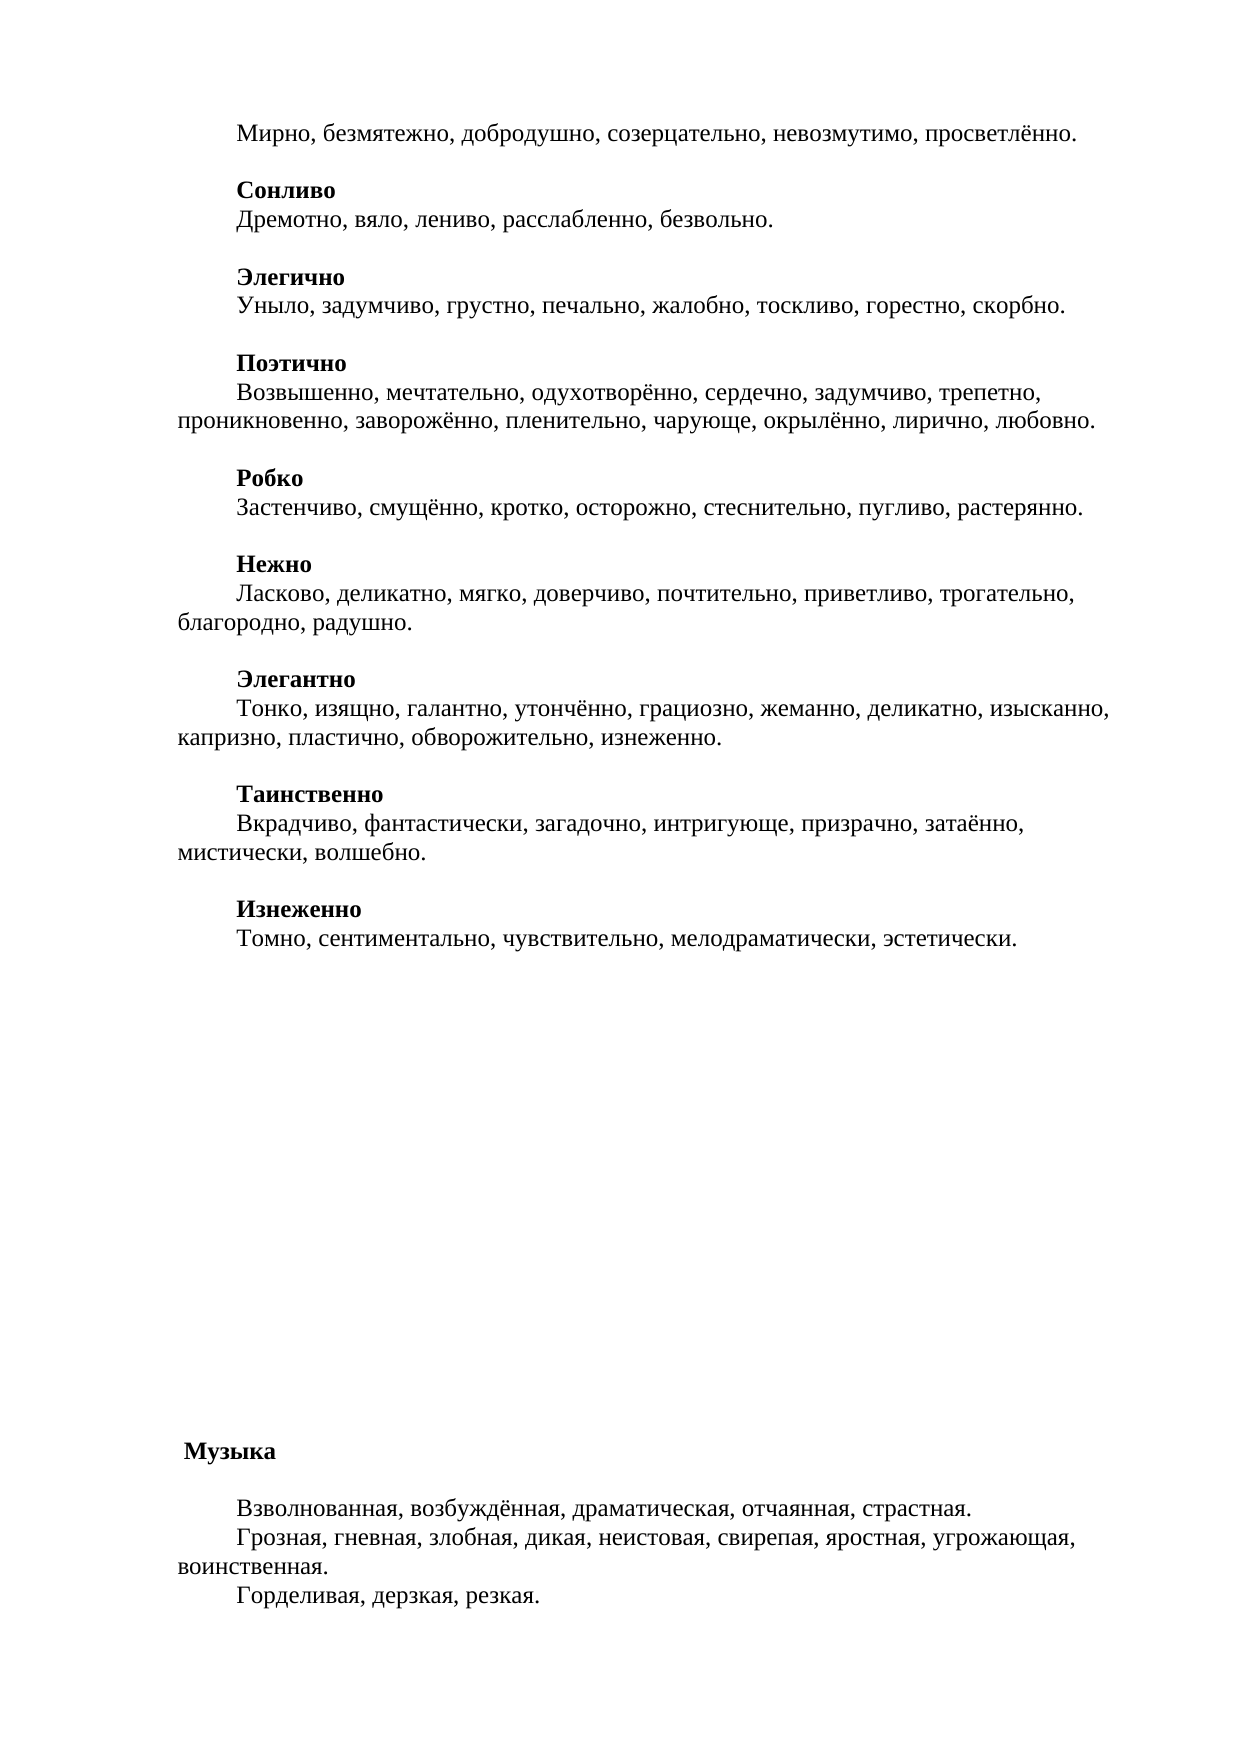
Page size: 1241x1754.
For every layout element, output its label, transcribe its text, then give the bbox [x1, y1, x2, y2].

text Элегично [177, 262, 1152, 291]
text Мирно, безмятежно, добродушно, созерцательно, невозмутимо, просветлённо. [177, 118, 1152, 147]
text Поэтично [177, 348, 1152, 377]
text Музыка [177, 1436, 1152, 1465]
text Нежно [177, 549, 1152, 578]
text Элегантно [177, 664, 1152, 693]
text Робко [177, 463, 1152, 492]
text Уныло, задумчиво, грустно, печально, жалобно, тоскливо, горестно, скорбно. [177, 291, 1152, 319]
text Вкрадчиво, фантастически, загадочно, интригующе, призрачно, затаённо, мистически, волшебно. [177, 808, 1152, 866]
text Тонко, изящно, галантно, утончённо, грациозно, жеманно, деликатно, изысканно, капризно, пластично, обворожительно, изнеженно. [177, 693, 1152, 751]
text Таинственно [177, 779, 1152, 808]
text Изнеженно [177, 894, 1152, 923]
text Сонливо [177, 176, 1152, 204]
text Застенчиво, смущённо, кротко, осторожно, стеснительно, пугливо, растерянно. [177, 492, 1152, 521]
text Возвышенно, мечтательно, одухотворённо, сердечно, задумчиво, трепетно, проникновенно, заворожённо, пленительно, чарующе, окрылённо, лирично, любовно. [177, 377, 1152, 434]
text Горделивая, дерзкая, резкая. [177, 1580, 1152, 1608]
text Томно, сентиментально, чувствительно, мелодраматически, эстетически. [177, 923, 1152, 952]
text Ласково, деликатно, мягко, доверчиво, почтительно, приветливо, трогательно, благородно, радушно. [177, 578, 1152, 636]
text Дремотно, вяло, лениво, расслабленно, безвольно. [177, 204, 1152, 233]
text Взволнованная, возбуждённая, драматическая, отчаянная, страстная. [177, 1493, 1152, 1522]
text Грозная, гневная, злобная, дикая, неистовая, свирепая, яростная, угрожающая, воинственная. [177, 1522, 1152, 1580]
